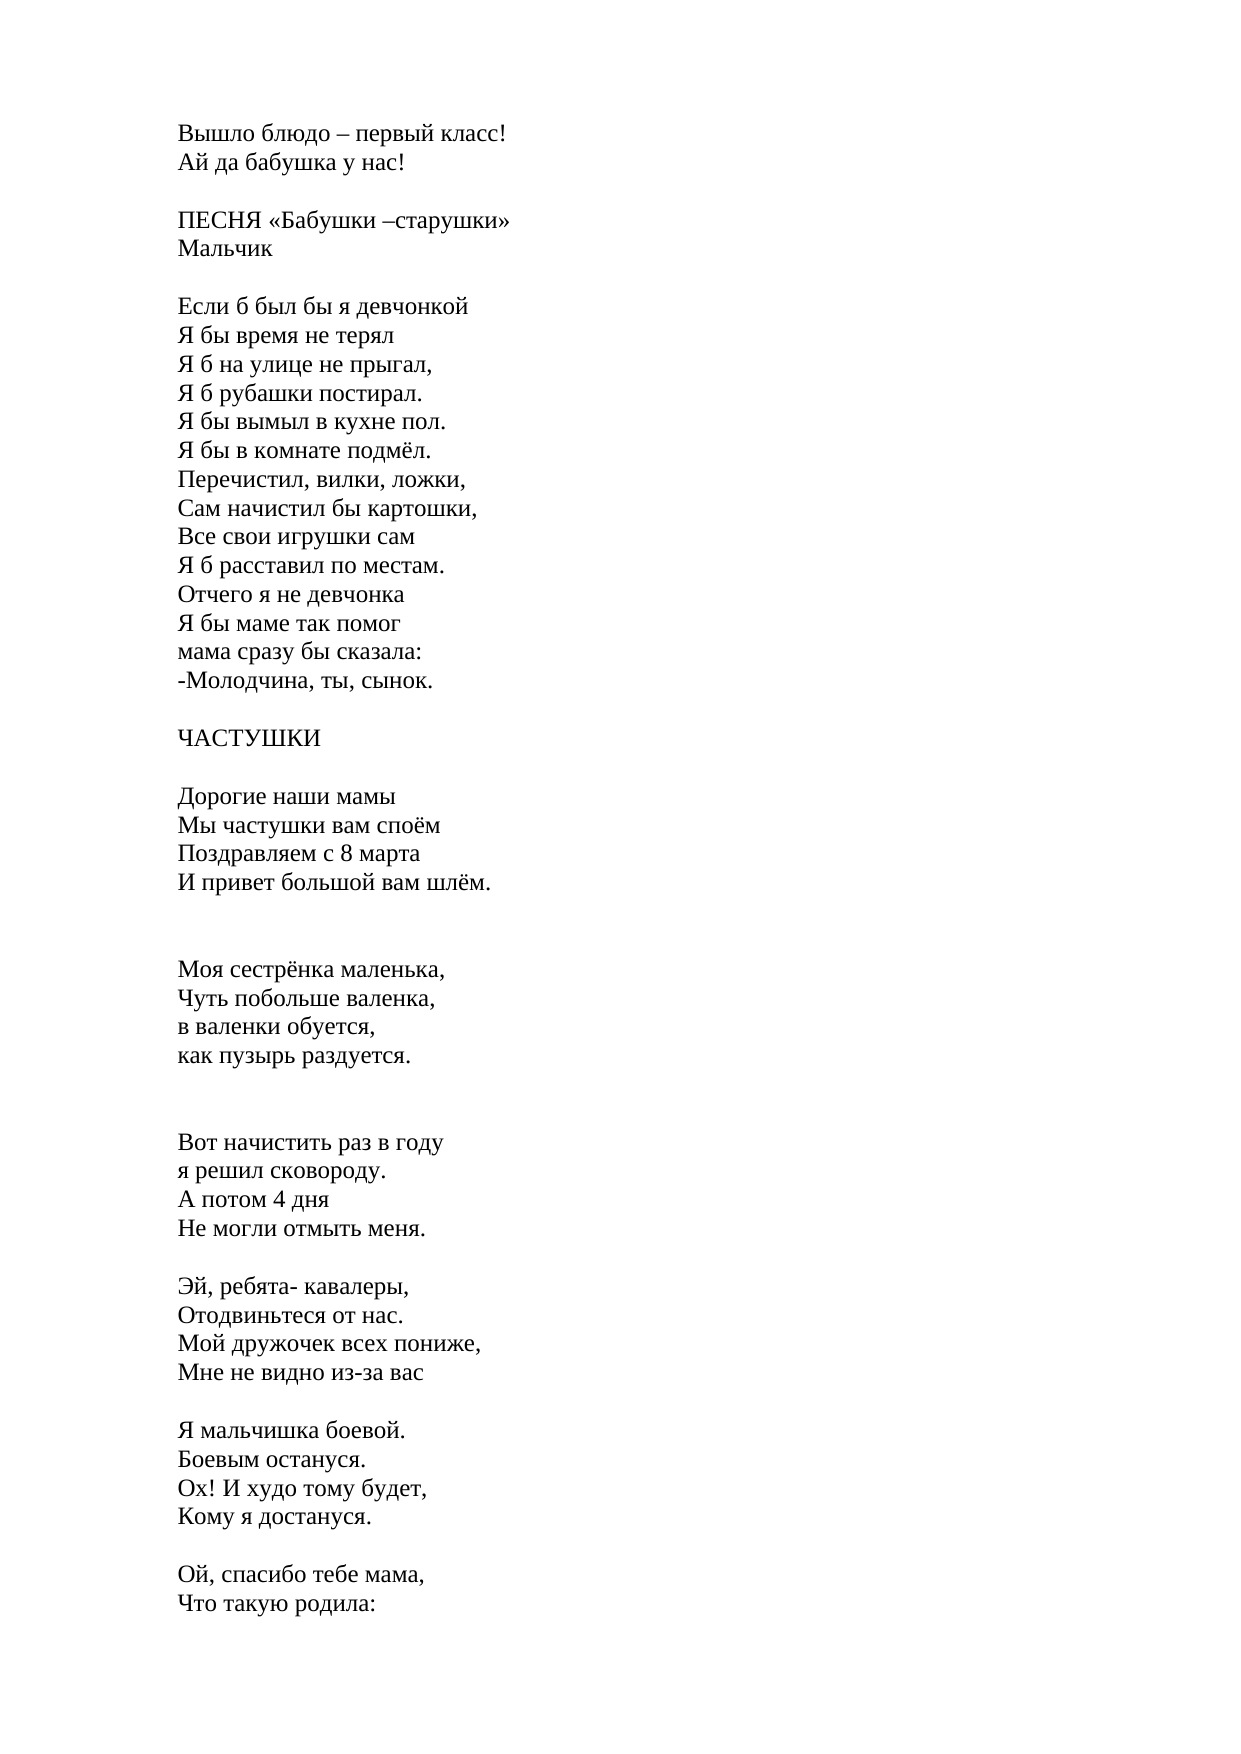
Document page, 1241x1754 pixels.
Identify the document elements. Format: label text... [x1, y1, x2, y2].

text ПЕСНЯ «Бабушки –старушки» Мальчик [177, 205, 1152, 262]
text Дорогие наши мамы Мы частушки вам споём Поздравляем с 8 марта И привет большой вам шлём. [177, 781, 1152, 896]
text Я мальчишка боевой. Боевым остануся. Ох! И худо тому будет, Кому я достануся. [177, 1415, 1152, 1530]
text Вот начистить раз в году я решил сковороду. А потом 4 дня Не могли отмыть меня. [177, 1098, 1152, 1242]
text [177, 118, 1152, 176]
text Моя сестрёнка маленька, Чуть побольше валенка, в валенки обуется, как пузырь раздуется. [177, 925, 1152, 1069]
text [177, 1559, 1152, 1617]
text Эй, ребята- кавалеры, Отодвиньтеся от нас. Мой дружочек всех пониже, Мне не видно из-за вас [177, 1271, 1152, 1386]
text Если б был бы я девчонкой Я бы время не терял Я б на улице не прыгал, Я б рубашки постирал. Я бы вымыл в кухне пол. Я бы в комнате подмёл. Перечистил, вилки, ложки, Сам начистил бы картошки, Все свои игрушки сам Я б расставил по местам. Отчего я не девчонка Я бы маме так помог мама сразу бы сказала: -Молодчина, ты, сынок. [177, 291, 1152, 694]
text ЧАСТУШКИ [177, 723, 1152, 752]
